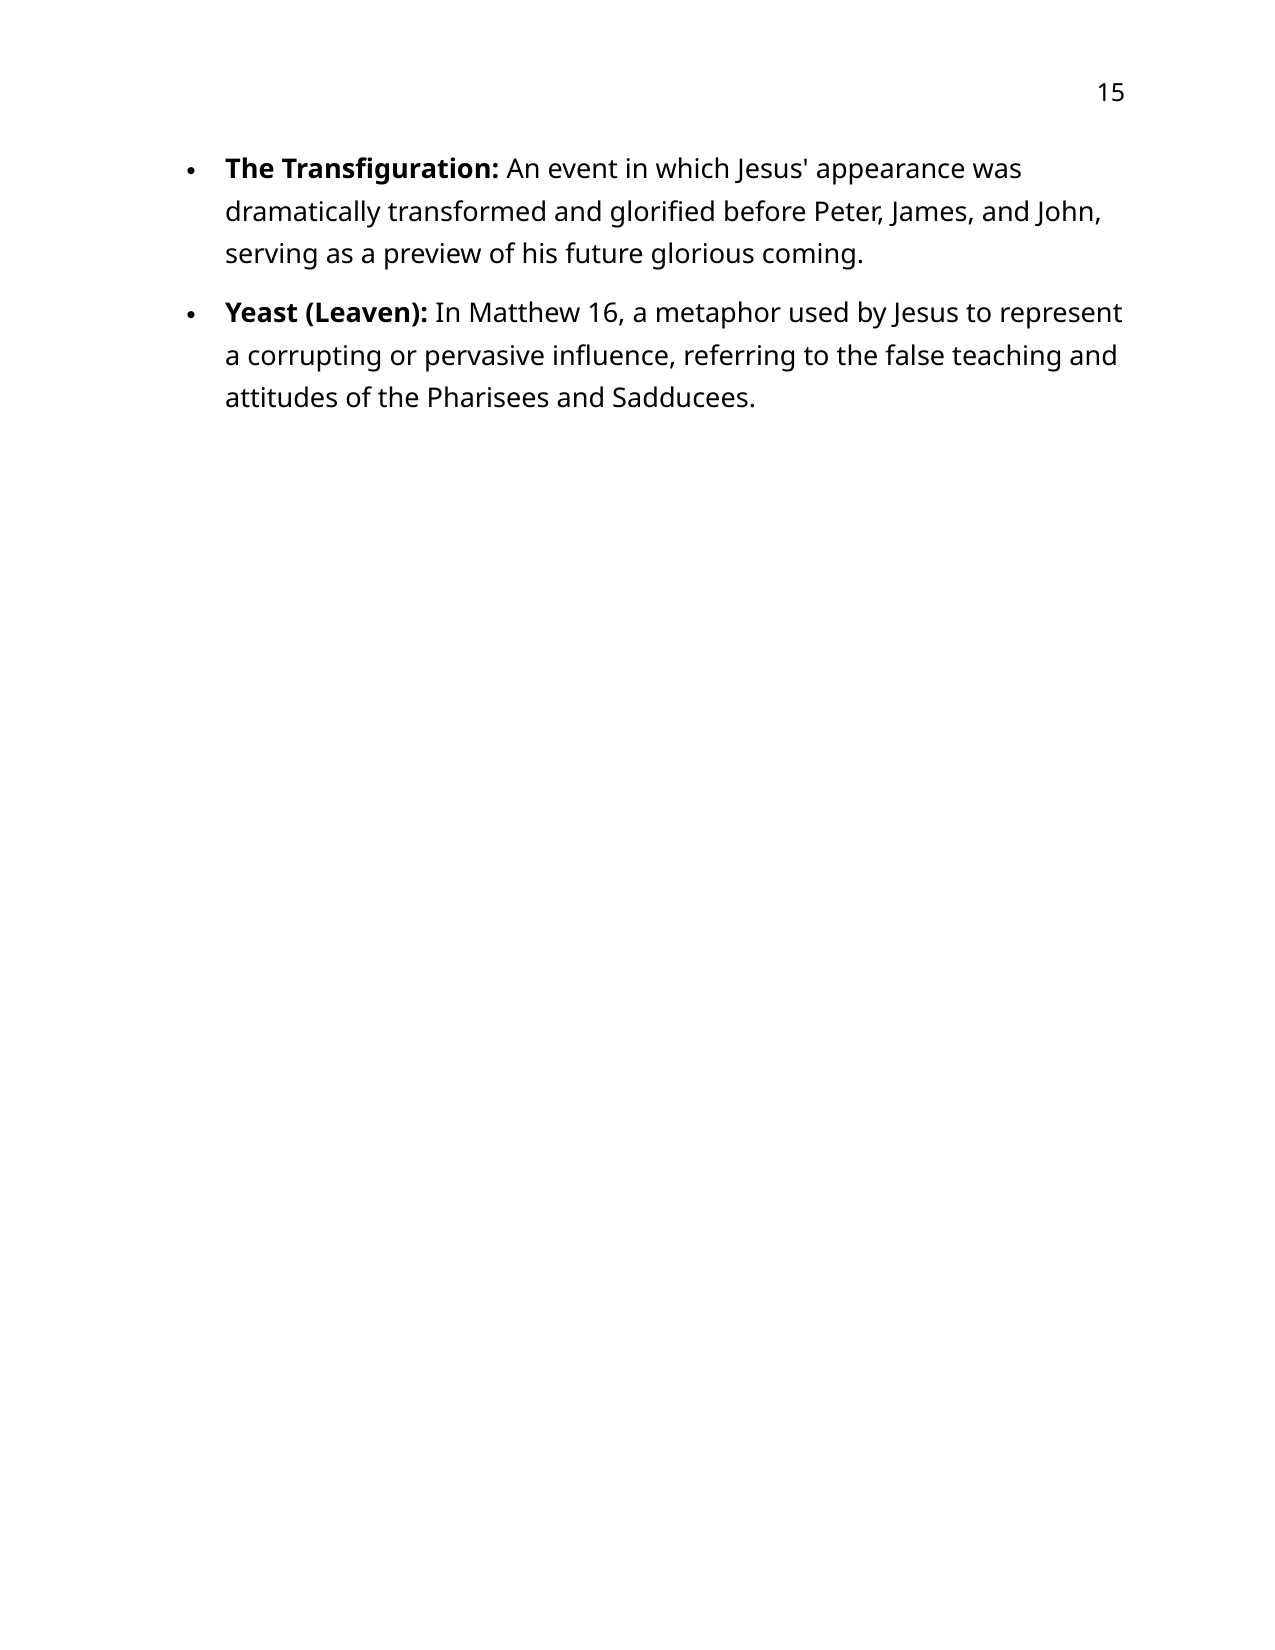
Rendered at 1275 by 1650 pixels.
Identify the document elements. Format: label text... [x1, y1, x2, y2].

list Yeast (Leaven): In Matthew 16, a metaphor used by Jesus to represent a corrupting or pervasive influence, referring to the false teaching and attitudes of the Pharisees and Sadducees. [187, 294, 1125, 416]
list The Transfiguration: An event in which Jesus' appearance was dramatically transformed and glorified before Peter, James, and John, serving as a preview of his future glorious coming. [187, 150, 1125, 272]
